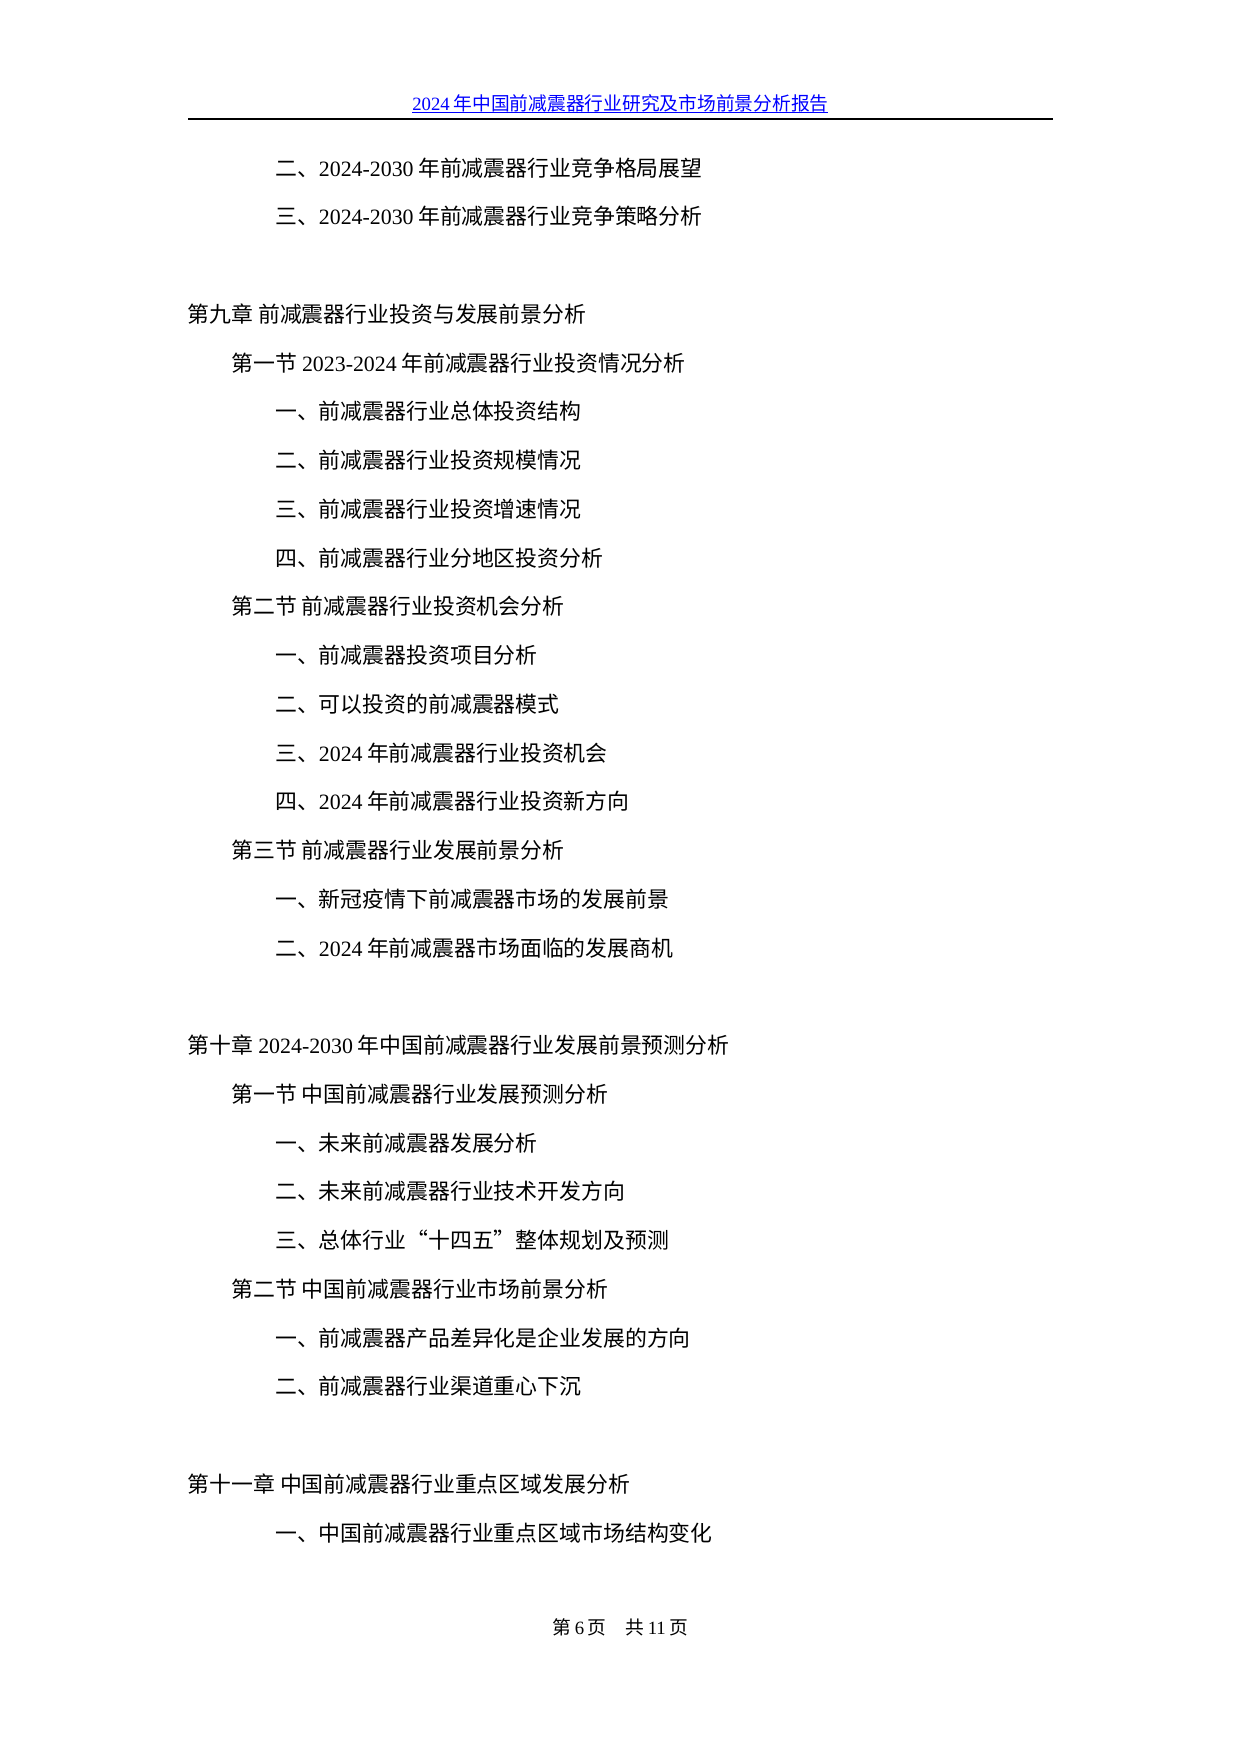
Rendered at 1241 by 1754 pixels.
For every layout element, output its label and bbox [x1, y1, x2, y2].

text [187, 150, 1053, 1548]
